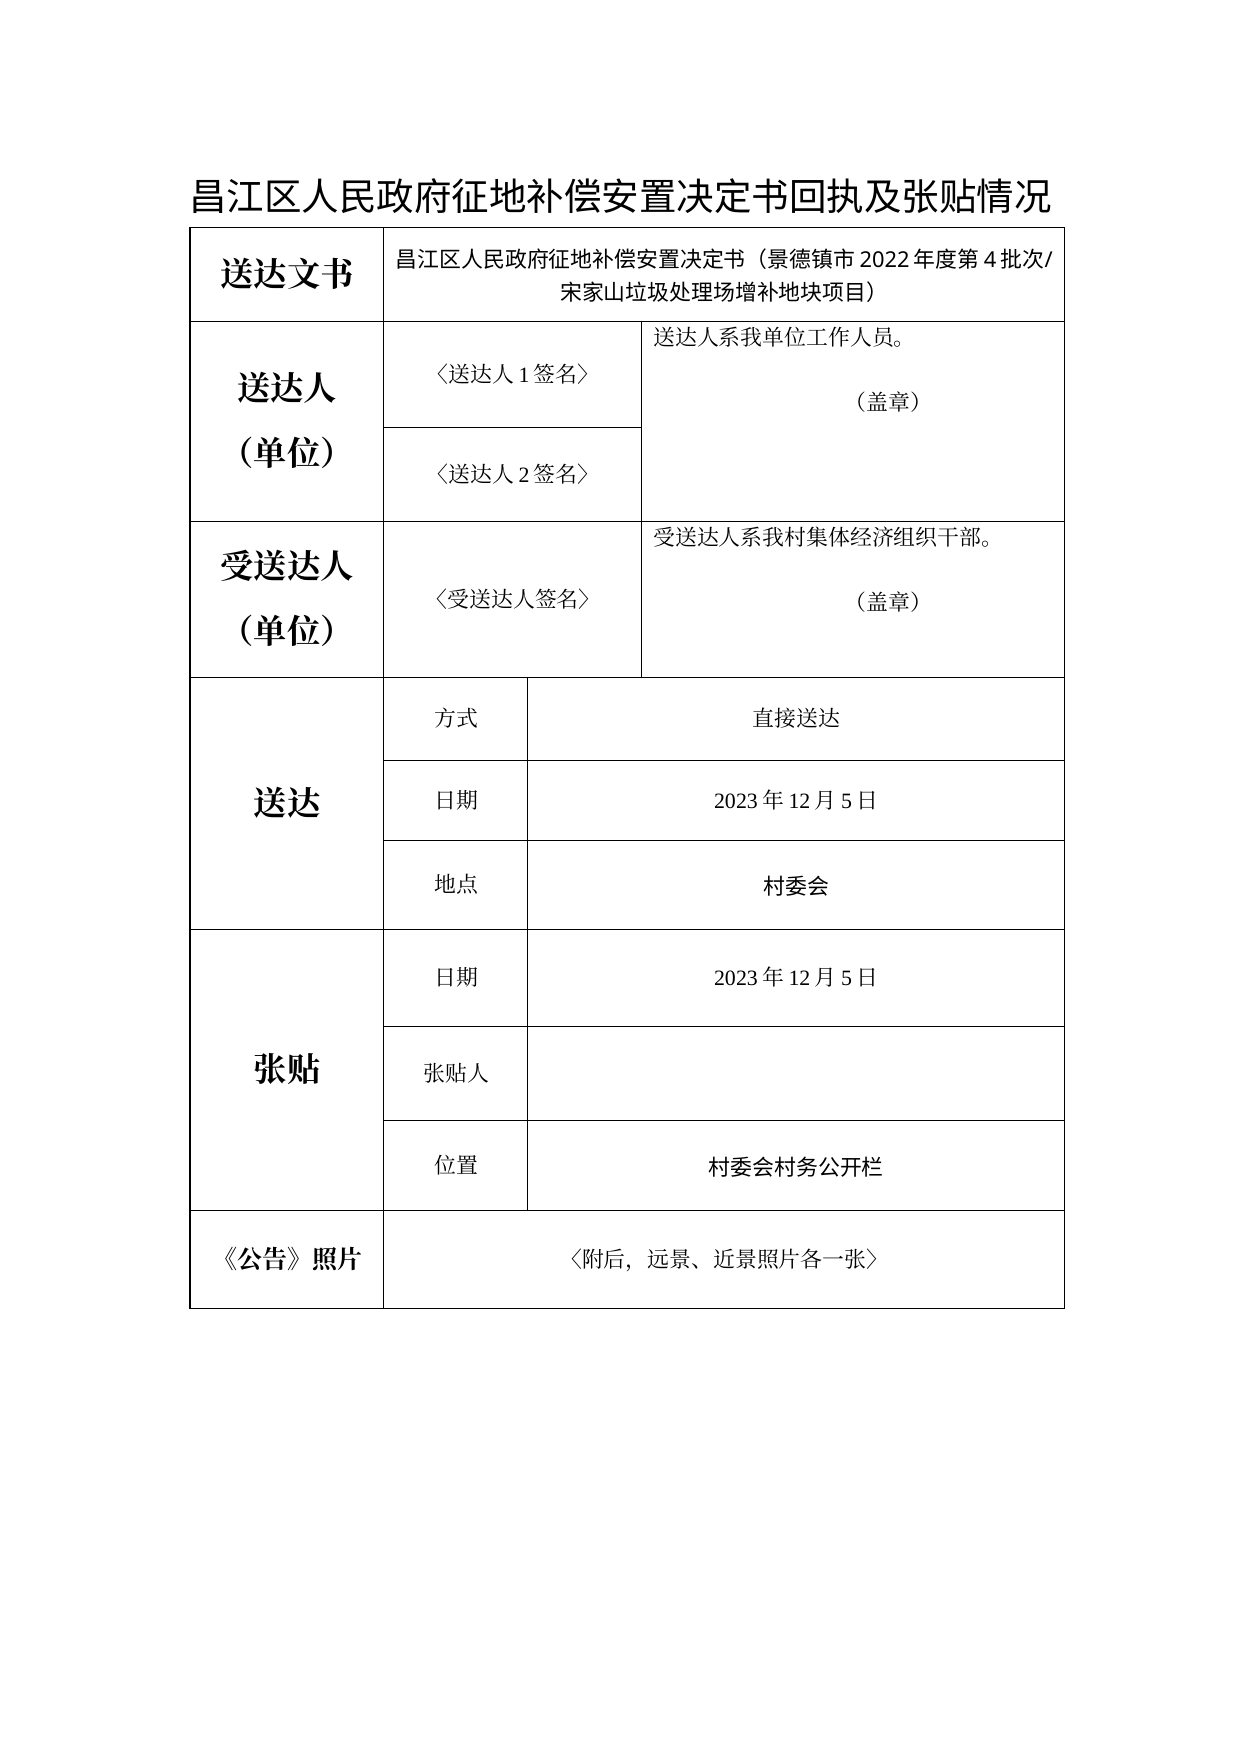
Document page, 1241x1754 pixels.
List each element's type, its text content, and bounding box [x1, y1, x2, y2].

table_cell 张贴 [191, 930, 383, 1210]
table_cell 受送达人 （单位） [191, 522, 383, 677]
table_cell 村委会村务公开栏 [528, 1121, 1064, 1210]
table_cell 村委会 [528, 841, 1064, 929]
table_cell 送达人 （单位） [191, 322, 383, 521]
table_cell 《公告》照片 [191, 1211, 383, 1308]
table_cell 送达 [191, 678, 383, 929]
table_cell 方式 [384, 678, 527, 759]
table_cell 位置 [384, 1121, 527, 1210]
table_cell 日期 [384, 930, 527, 1026]
table_cell 受送达人系我村集体经济组织干部。 （盖章） [642, 522, 1064, 677]
table_cell 〈送达人1签名〉 [384, 322, 641, 427]
table_cell 直接送达 [528, 678, 1064, 759]
table_header 昌江区人民政府征地补偿安置决定书（景德镇市2022年度第4批次/宋家山垃圾处理场增补地块项目） [384, 228, 1064, 321]
text 昌江区人民政府征地补偿安置决定书回执及张贴情况 [187, 162, 1053, 227]
table_cell 张贴人 [384, 1027, 527, 1120]
table_cell 2023年12月5日 [528, 761, 1064, 840]
table_cell 日期 [384, 761, 527, 840]
table_cell [528, 1027, 1064, 1120]
table_header 送达文书 [191, 228, 383, 321]
table_cell 〈附后，远景、近景照片各一张〉 [384, 1211, 1064, 1308]
table_cell 送达人系我单位工作人员。 （盖章） [642, 322, 1064, 521]
table_cell 地点 [384, 841, 527, 929]
table_cell 2023年12月5日 [528, 930, 1064, 1026]
table_cell 〈受送达人签名〉 [384, 522, 641, 677]
table_cell 〈送达人2签名〉 [384, 428, 641, 521]
